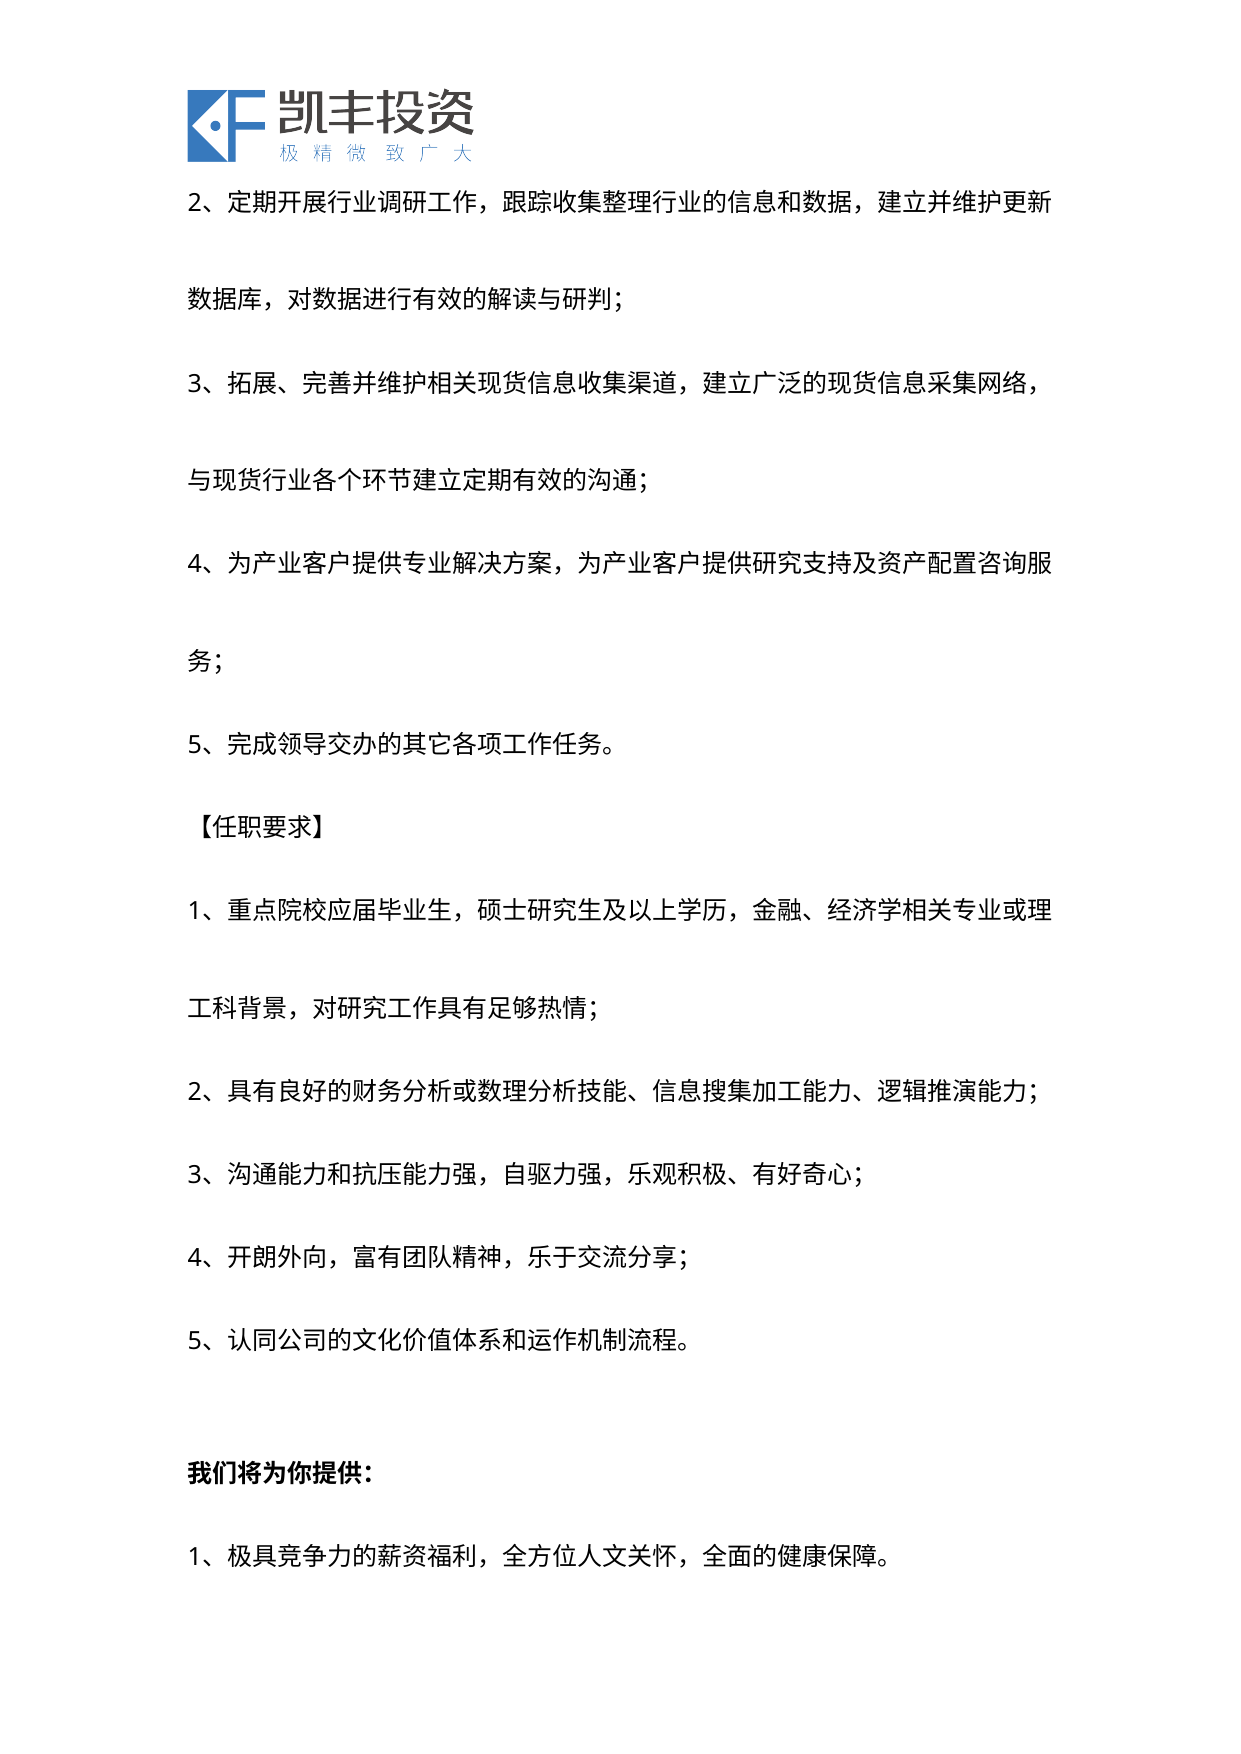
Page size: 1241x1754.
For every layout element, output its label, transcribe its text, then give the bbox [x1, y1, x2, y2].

text 【任职要求】 [187, 793, 1053, 858]
text 我们将为你提供： [187, 1439, 1053, 1504]
text 1、极具竞争力的薪资福利，全方位人文关怀，全面的健康保障。 [187, 1522, 1053, 1587]
text 2、具有良好的财务分析或数理分析技能、信息搜集加工能力、逻辑推演能力； [187, 1057, 1053, 1122]
text 3、沟通能力和抗压能力强，自驱力强，乐观积极、有好奇心； [187, 1140, 1053, 1205]
text 3、拓展、完善并维护相关现货信息收集渠道，建立广泛的现货信息采集网络，与现货行业各个环节建立定期有效的沟通； [187, 349, 1053, 511]
picture [187, 88, 474, 162]
text 5、认同公司的文化价值体系和运作机制流程。 [187, 1306, 1053, 1371]
text 1、重点院校应届毕业生，硕士研究生及以上学历，金融、经济学相关专业或理工科背景，对研究工作具有足够热情； [187, 876, 1053, 1039]
text 5、完成领导交办的其它各项工作任务。 [187, 710, 1053, 775]
text 2、定期开展行业调研工作，跟踪收集整理行业的信息和数据，建立并维护更新数据库，对数据进行有效的解读与研判； [187, 168, 1053, 331]
text 4、为产业客户提供专业解决方案，为产业客户提供研究支持及资产配置咨询服务； [187, 529, 1053, 692]
text 4、开朗外向，富有团队精神，乐于交流分享； [187, 1223, 1053, 1288]
